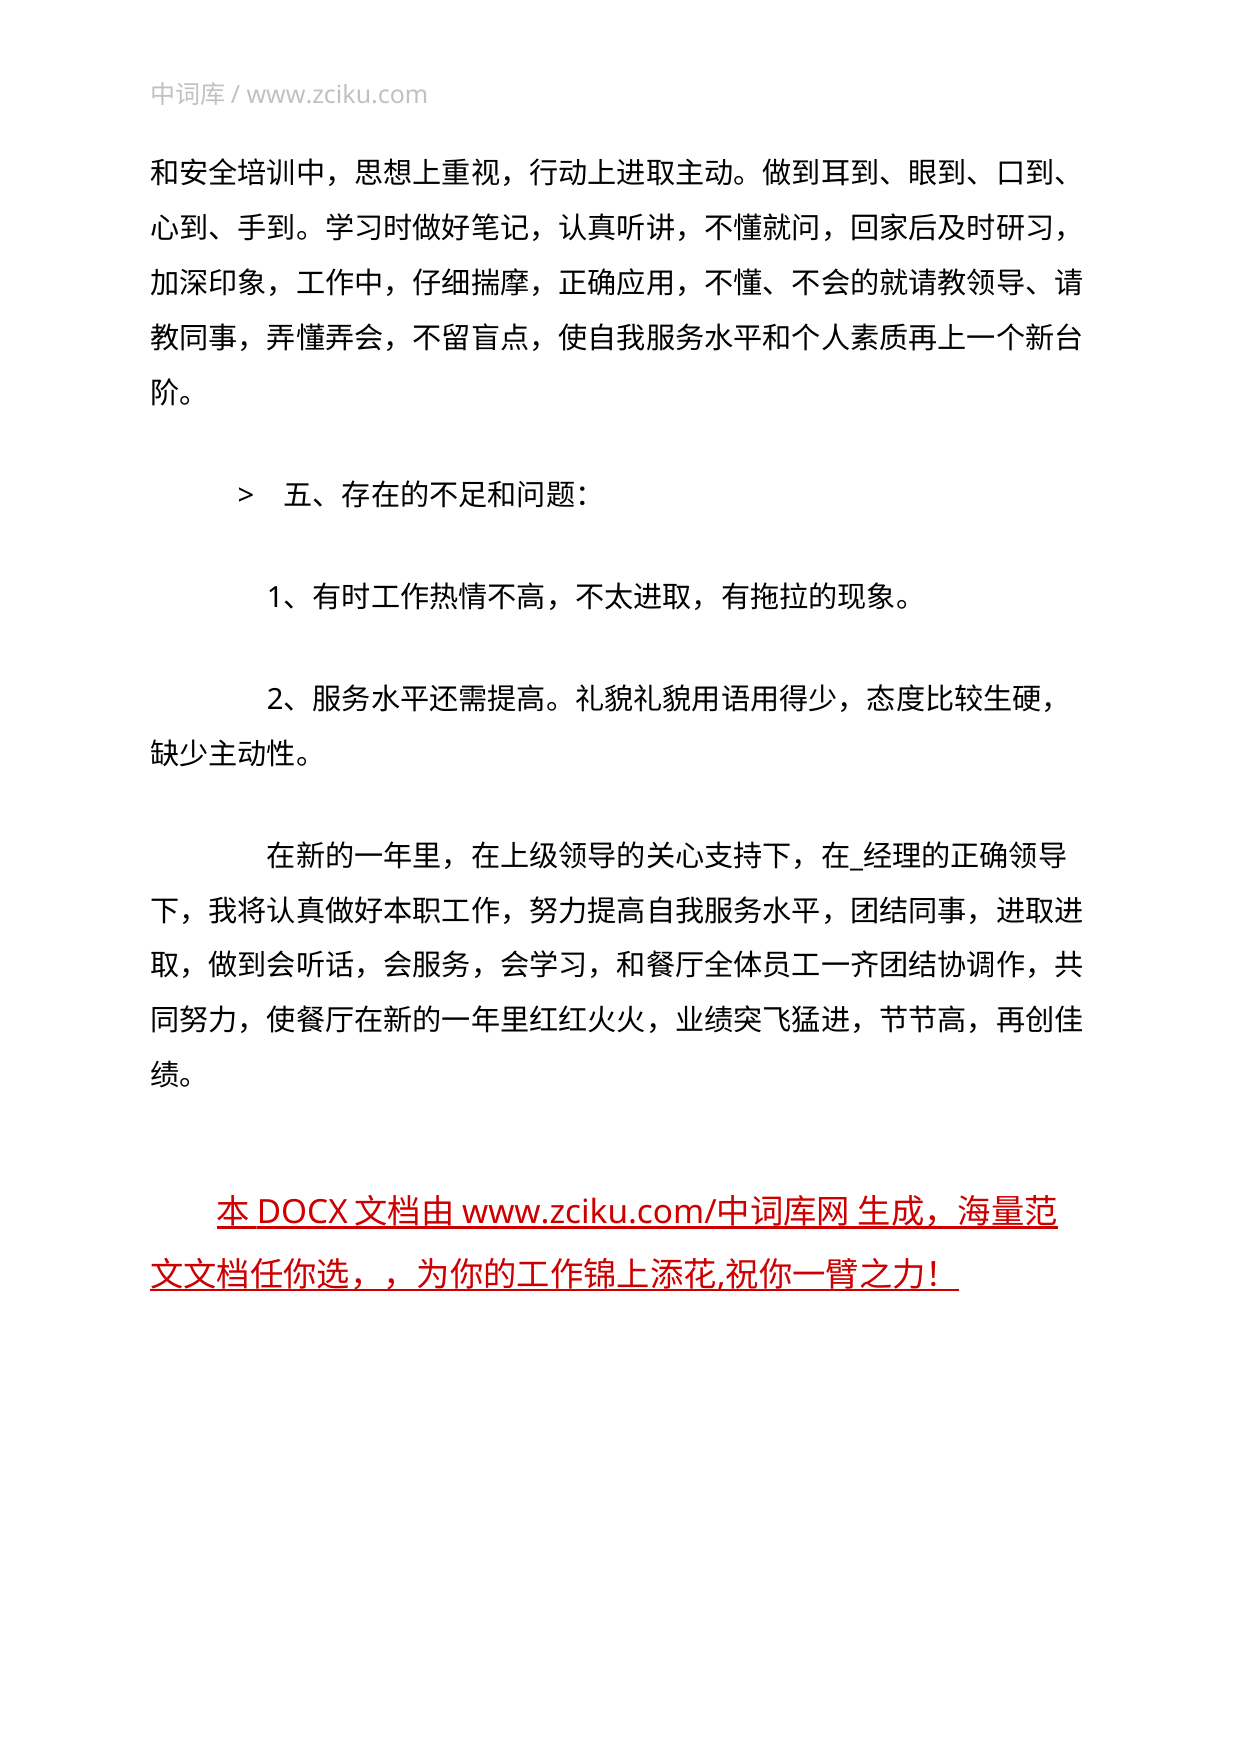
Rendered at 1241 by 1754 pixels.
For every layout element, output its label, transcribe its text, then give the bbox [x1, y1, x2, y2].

text 1、有时工作热情不高，不太进取，有拖拉的现象。 [150, 573, 1090, 616]
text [150, 150, 1090, 412]
text 本DOCX文档由 www.zciku.com/中词库网 生成，海量范文文档任你选，，为你的工作锦上添花,祝你一臂之力！ [150, 1185, 1090, 1296]
text 2、服务水平还需提高。礼貌礼貌用语用得少，态度比较生硬，缺少主动性。 [150, 675, 1090, 773]
text > 五、存在的不足和问题： [150, 471, 1090, 514]
text 在新的一年里，在上级领导的关心支持下，在_经理的正确领导下，我将认真做好本职工作，努力提高自我服务水平，团结同事，进取进取，做到会听话，会服务，会学习，和餐厅全体员工一齐团结协调作，共同努力，使餐厅在新的一年里红红火火，业绩突飞猛进，节节高，再创佳绩。 [150, 832, 1090, 1094]
